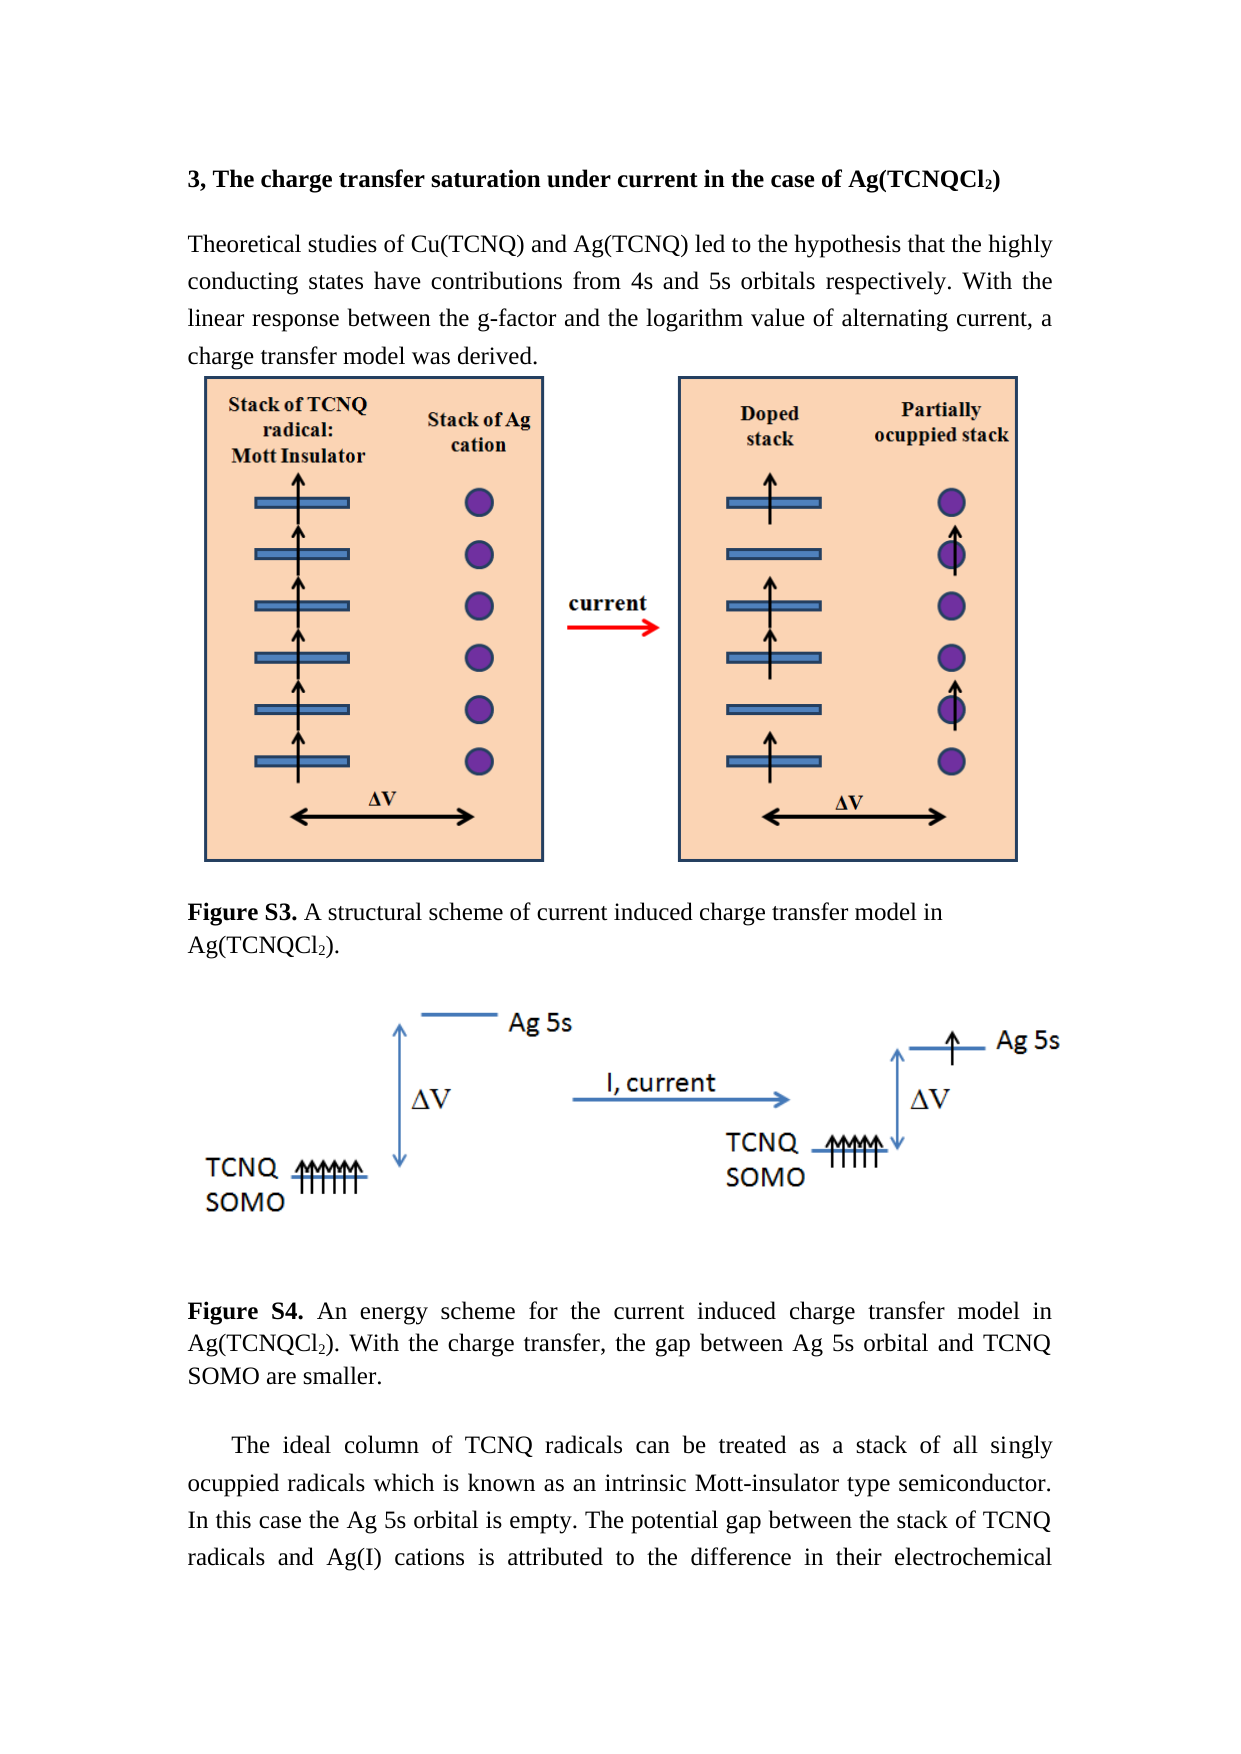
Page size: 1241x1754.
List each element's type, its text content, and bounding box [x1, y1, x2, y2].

picture [187, 375, 1025, 863]
text Figure S3. A structural scheme of current induced charge transfer model in Ag(TCNQCl2). [187, 896, 1053, 961]
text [187, 1428, 1053, 1573]
text Theoretical studies of Cu(TCNQ) and Ag(TCNQ) led to the hypothesis that the highly conducting states have contributions from 4s and 5s orbitals respectively. With the linear response between the g-factor and the logarithm value of alternating current, a charge transfer model was derived. [187, 227, 1053, 371]
text Figure S4. An energy scheme for the current induced charge transfer model in Ag(TCNQCl2). With the charge transfer, the gap between Ag 5s orbital and TCNQ SOMO are smaller. [187, 1294, 1053, 1392]
text 3, The charge transfer saturation under current in the case of Ag(TCNQCl2) [187, 162, 1053, 194]
picture [187, 993, 1105, 1229]
